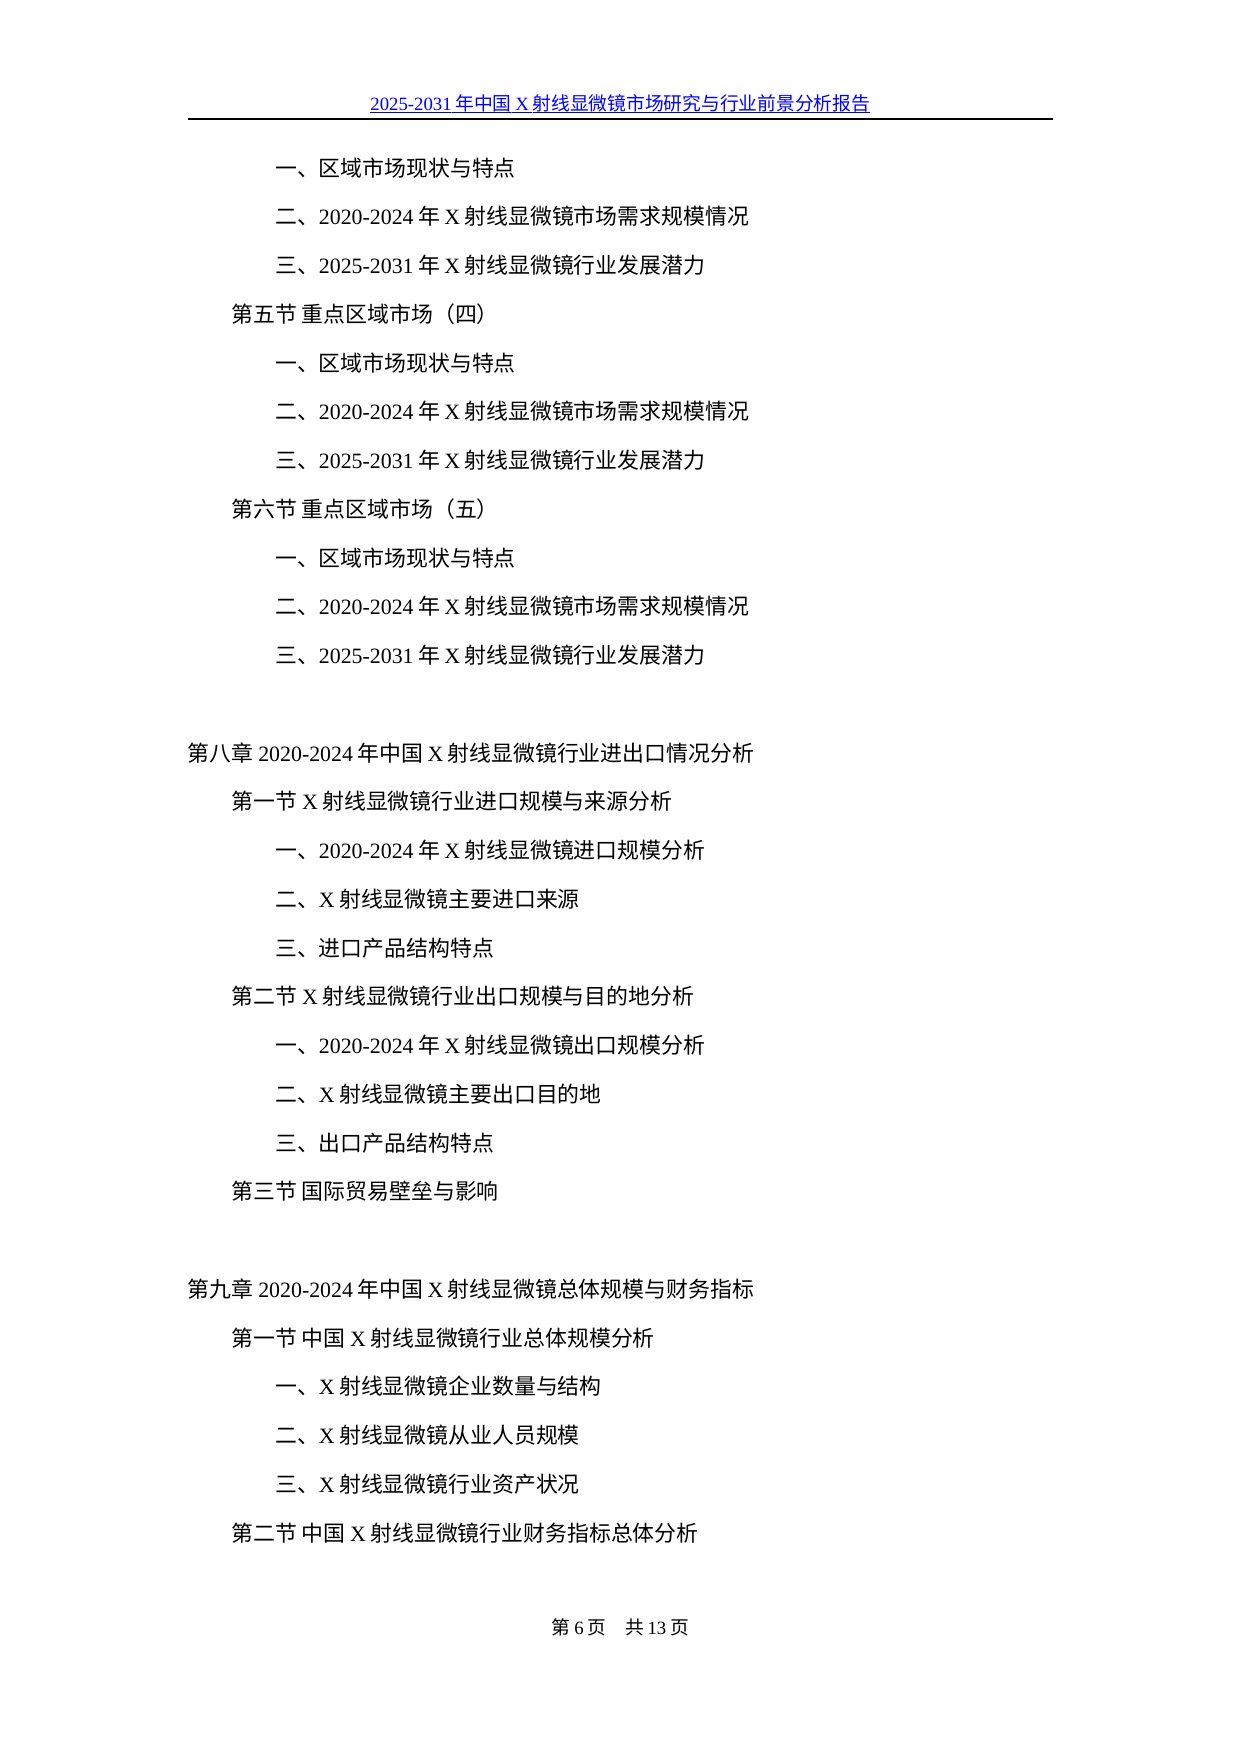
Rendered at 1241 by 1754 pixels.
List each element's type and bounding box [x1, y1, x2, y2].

text [187, 150, 1053, 1548]
